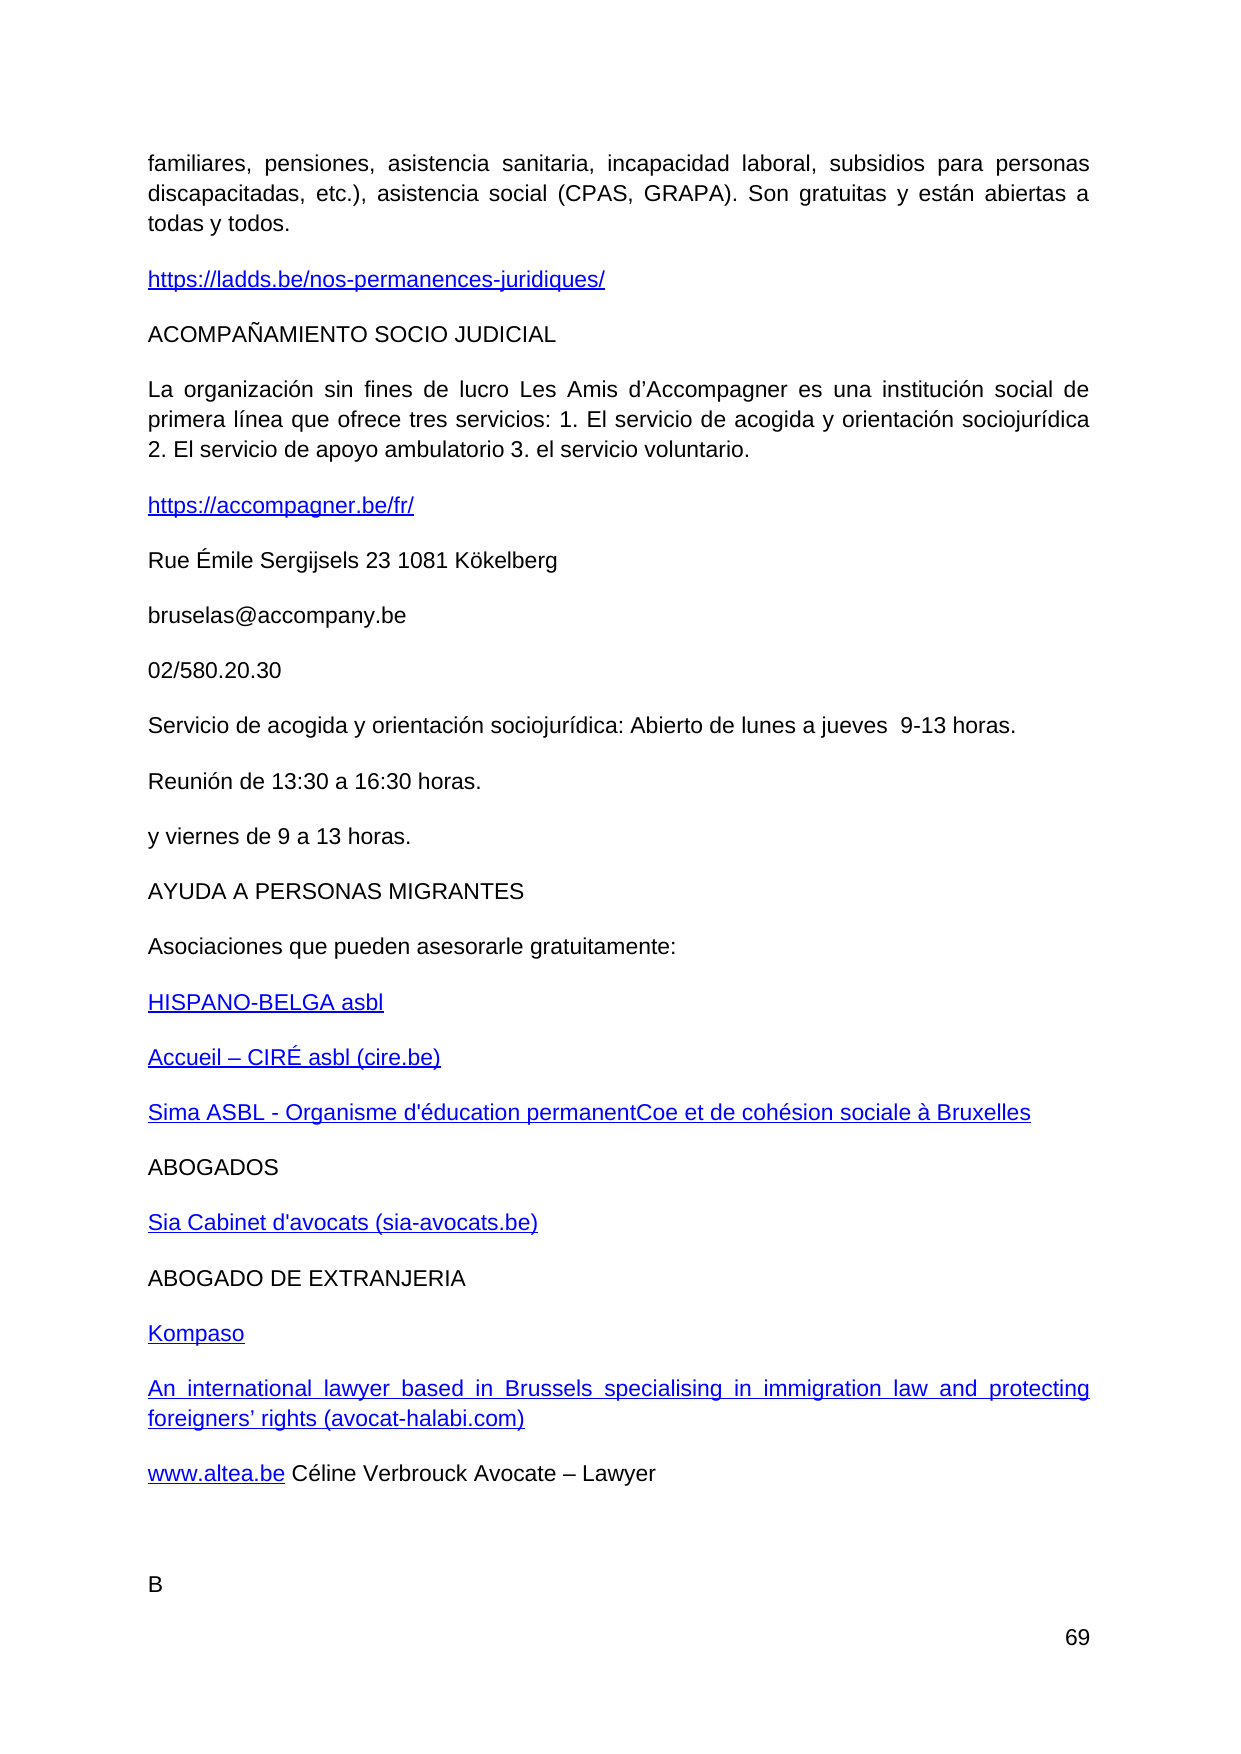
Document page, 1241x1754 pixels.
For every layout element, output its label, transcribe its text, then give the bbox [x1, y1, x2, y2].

text AYUDA A PERSONAS MIGRANTES [148, 878, 1090, 904]
text An international lawyer based in Brussels specialising in immigration law and protecting foreigners’ rights (avocat-halabi.com) [148, 1399, 1090, 1432]
text Servicio de acogida y orientación sociojurídica: Abierto de lunes a jueves 9-13 horas. [148, 712, 1090, 739]
text Accueil – CIRÉ asbl (cire.be) [148, 1044, 1090, 1070]
text Kompaso [148, 1320, 1090, 1346]
text Sima ASBL - Organisme d'éducation permanentCoe et de cohésion sociale à Bruxelles [148, 1099, 1090, 1125]
text B [148, 1571, 1090, 1597]
text 02/580.20.30 [148, 657, 1090, 684]
text ACOMPAÑAMIENTO SOCIO JUDICIAL [148, 321, 1090, 347]
text Rue Émile Sergijsels 23 1081 Kökelberg [148, 547, 1090, 573]
text www.altea.be Céline Verbrouck Avocate – Lawyer [148, 1460, 1090, 1487]
text bruselas@accompany.be [148, 602, 1090, 628]
text https://ladds.be/nos-permanences-juridiques/ [148, 266, 1090, 292]
text ABOGADO DE EXTRANJERIA [148, 1264, 1090, 1291]
text An international lawyer based in Brussels specialising in immigration law and protecting foreigners’ rights (avocat-halabi.com) [148, 1375, 1090, 1398]
text https://accompagner.be/fr/ [148, 492, 1090, 518]
text Sia Cabinet d'avocats (sia-avocats.be) [148, 1209, 1090, 1236]
text La organización sin fines de lucro Les Amis d’Accompagner es una institución social de primera línea que ofrece tres servicios: 1. El servicio de acogida y orientación sociojurídica 2. El servicio de apoyo ambulatorio 3. el servicio voluntario. [148, 376, 1090, 463]
text Reunión de 13:30 a 16:30 horas. [148, 768, 1090, 794]
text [148, 150, 1090, 237]
text Asociaciones que pueden asesorarle gratuitamente: [148, 933, 1090, 960]
text ABOGADOS [148, 1154, 1090, 1181]
text y viernes de 9 a 13 horas. [148, 823, 1090, 849]
text HISPANO-BELGA asbl [148, 988, 1090, 1015]
